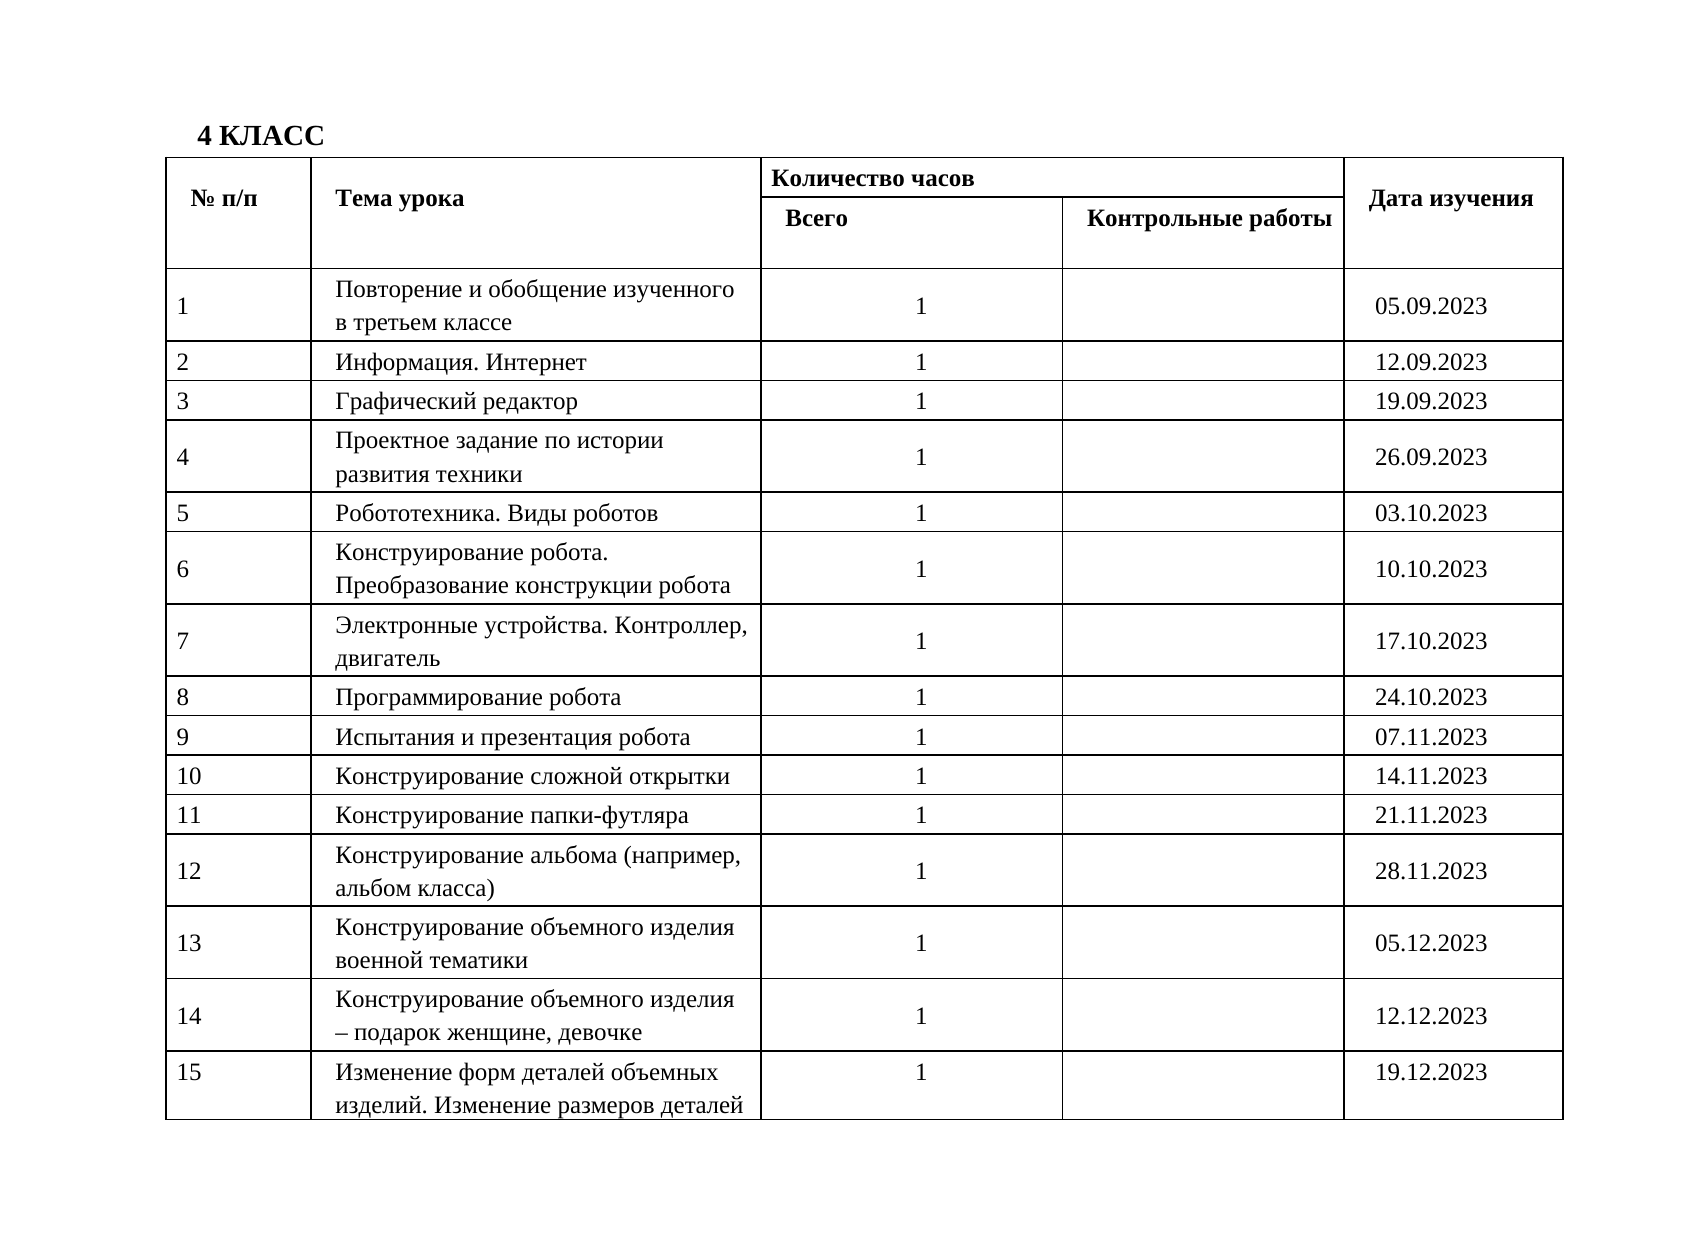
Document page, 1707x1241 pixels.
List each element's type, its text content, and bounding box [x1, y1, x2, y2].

table_cell 21.11.2023 [1345, 795, 1562, 833]
table_cell Конструирование объемного изделия военной тематики [312, 907, 760, 978]
table_cell 1 [762, 1052, 1062, 1119]
table_cell 12 [167, 835, 310, 905]
table_cell [1063, 1052, 1343, 1119]
table_cell 26.09.2023 [1345, 421, 1562, 491]
table_cell [1063, 907, 1343, 978]
table_cell [1063, 605, 1343, 675]
table_cell 1 [762, 716, 1062, 754]
table_cell [1063, 381, 1343, 419]
table_cell Контрольные работы [1063, 198, 1343, 268]
table_cell [1063, 716, 1343, 754]
table_cell [1063, 756, 1343, 793]
table_cell Конструирование альбома (например, альбом класса) [312, 835, 760, 905]
table_cell 2 [167, 342, 310, 379]
table_cell Конструирование папки-футляра [312, 795, 760, 833]
table_cell Программирование робота [312, 677, 760, 715]
table_cell 12.12.2023 [1345, 979, 1562, 1050]
table_cell Графический редактор [312, 381, 760, 419]
table_cell 1 [762, 342, 1062, 379]
table_cell 17.10.2023 [1345, 605, 1562, 675]
table_cell Проектное задание по истории развития техники [312, 421, 760, 491]
table_cell 1 [762, 493, 1062, 531]
table_cell 6 [167, 532, 310, 603]
table_cell 4 [167, 421, 310, 491]
table_cell 14 [167, 979, 310, 1050]
table_cell 24.10.2023 [1345, 677, 1562, 715]
table_cell 1 [762, 421, 1062, 491]
table_cell [1063, 835, 1343, 905]
table_cell Робототехника. Виды роботов [312, 493, 760, 531]
table_cell 19.09.2023 [1345, 381, 1562, 419]
table_cell Испытания и презентация робота [312, 716, 760, 754]
table_cell Конструирование объемного изделия – подарок женщине, девочке [312, 979, 760, 1050]
table_cell Информация. Интернет [312, 342, 760, 379]
table_header Дата изучения [1345, 158, 1562, 268]
table_cell 1 [167, 269, 310, 340]
table_cell 13 [167, 907, 310, 978]
table_cell 12.09.2023 [1345, 342, 1562, 379]
table_cell 1 [762, 532, 1062, 603]
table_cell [312, 1052, 760, 1119]
table_cell 1 [762, 979, 1062, 1050]
table_cell 05.12.2023 [1345, 907, 1562, 978]
table_cell 03.10.2023 [1345, 493, 1562, 531]
table_cell 9 [167, 716, 310, 754]
table_cell 1 [762, 756, 1062, 793]
table_cell 1 [762, 795, 1062, 833]
table_cell [1063, 342, 1343, 379]
table_cell 15 [167, 1052, 310, 1119]
table_cell 07.11.2023 [1345, 716, 1562, 754]
table_cell Электронные устройства. Контроллер, двигатель [312, 605, 760, 675]
table_cell Конструирование робота. Преобразование конструкции робота [312, 532, 760, 603]
table_cell 28.11.2023 [1345, 835, 1562, 905]
table_header Тема урока [312, 158, 760, 268]
table_header Количество часов [762, 158, 1343, 196]
table_cell 1 [762, 381, 1062, 419]
table_cell 1 [762, 605, 1062, 675]
table_cell 14.11.2023 [1345, 756, 1562, 793]
table_cell [1063, 532, 1343, 603]
table_cell 11 [167, 795, 310, 833]
table_cell Повторение и обобщение изученного в третьем классе [312, 269, 760, 340]
table_cell [1063, 979, 1343, 1050]
table_cell 1 [762, 677, 1062, 715]
table_cell [1063, 795, 1343, 833]
table_cell Конструирование сложной открытки [312, 756, 760, 793]
table_cell 10 [167, 756, 310, 793]
table_cell 5 [167, 493, 310, 531]
table_cell 3 [167, 381, 310, 419]
table_cell Всего [762, 198, 1062, 268]
table_cell 19.12.2023 [1345, 1052, 1562, 1119]
text 4 КЛАСС [190, 118, 1618, 152]
table_cell [1063, 493, 1343, 531]
table_cell 1 [762, 269, 1062, 340]
table_cell 7 [167, 605, 310, 675]
table_cell [1063, 269, 1343, 340]
table_cell [1063, 677, 1343, 715]
table_cell 05.09.2023 [1345, 269, 1562, 340]
table_cell [1063, 421, 1343, 491]
table_cell 1 [762, 907, 1062, 978]
table_cell 10.10.2023 [1345, 532, 1562, 603]
table_cell 8 [167, 677, 310, 715]
table_cell 1 [762, 835, 1062, 905]
table_header № п/п [167, 158, 310, 268]
